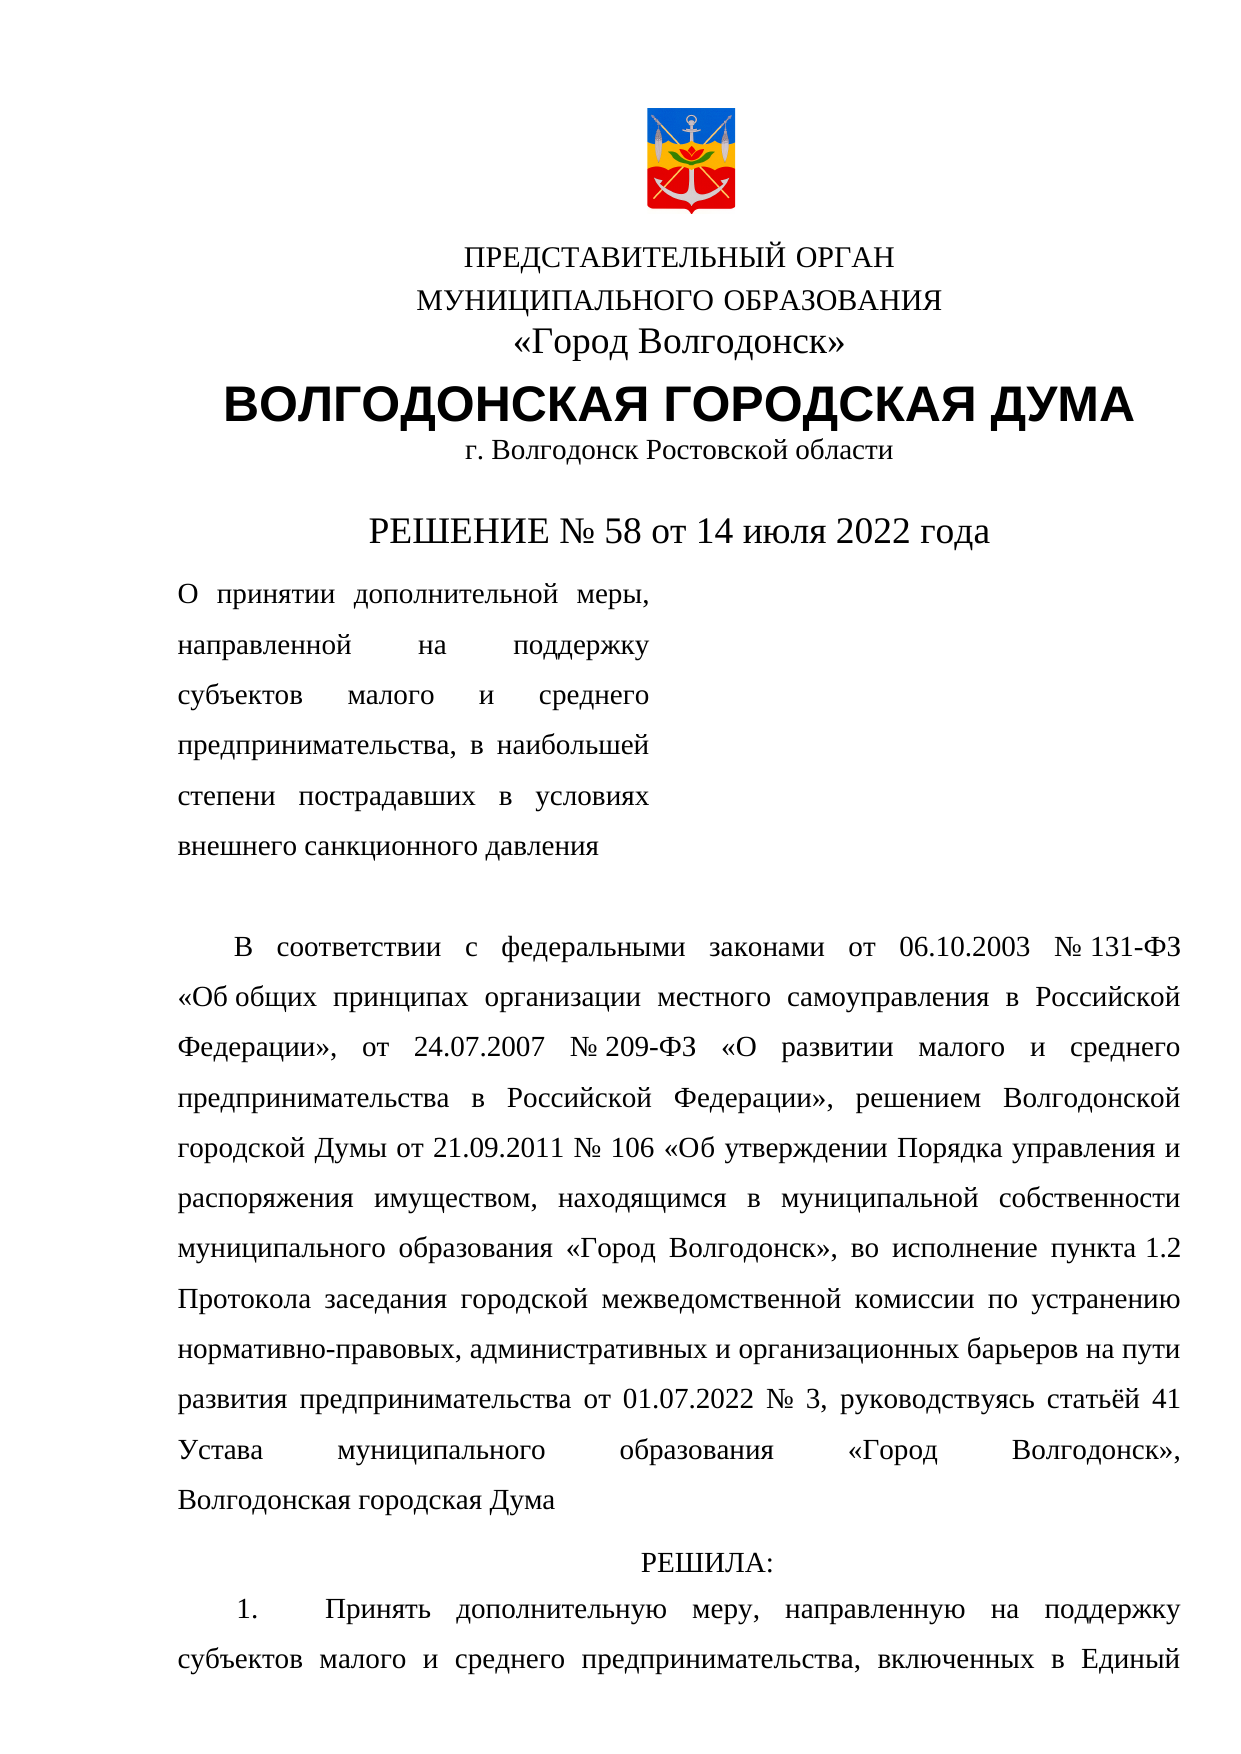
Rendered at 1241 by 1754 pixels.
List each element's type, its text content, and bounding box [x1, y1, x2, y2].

text О принятии дополнительной меры, направленной на поддержку субъектов малого и среднего предпринимательства, в наибольшей степени пострадавших в условиях внешнего санкционного давления [177, 577, 649, 862]
text «Город Волгодонск» [177, 319, 1181, 362]
text ВОЛГОДОНСКАЯ ГОРОДСКАЯ ДУМА [177, 374, 1181, 432]
text г. Волгодонск Ростовской области [177, 432, 1181, 465]
text РЕШЕНИЕ № 58 от 14 июля 2022 года [177, 508, 1181, 552]
text В соответствии с федеральными законами от 06.10.2003 № 131-ФЗ «Об общих принципах организации местного самоуправления в Российской Федерации», от 24.07.2007 № 209-ФЗ «О развитии малого и среднего предпринимательства в Российской Федерации», решением Волгодонской городской Думы от 21.09.2011 № 106 «Об утверждении Порядка управления и распоряжения имуществом, находящимся в муниципальной собственности муниципального образования «Город Волгодонск», во исполнение пункта 1.2 Протокола заседания городской межведомственной комиссии по устранению нормативно-правовых, административных и организационных барьеров на пути развития предпринимательства от 01.07.2022 № 3, руководствуясь статьёй 41 Устава муниципального образования «Город Волгодонск», Волгодонская городская Дума [177, 929, 1181, 1516]
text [177, 1591, 1181, 1675]
text представительный орган [177, 232, 1181, 276]
text муниципального образования [177, 276, 1181, 319]
text РЕШИЛА: [177, 1545, 1181, 1578]
